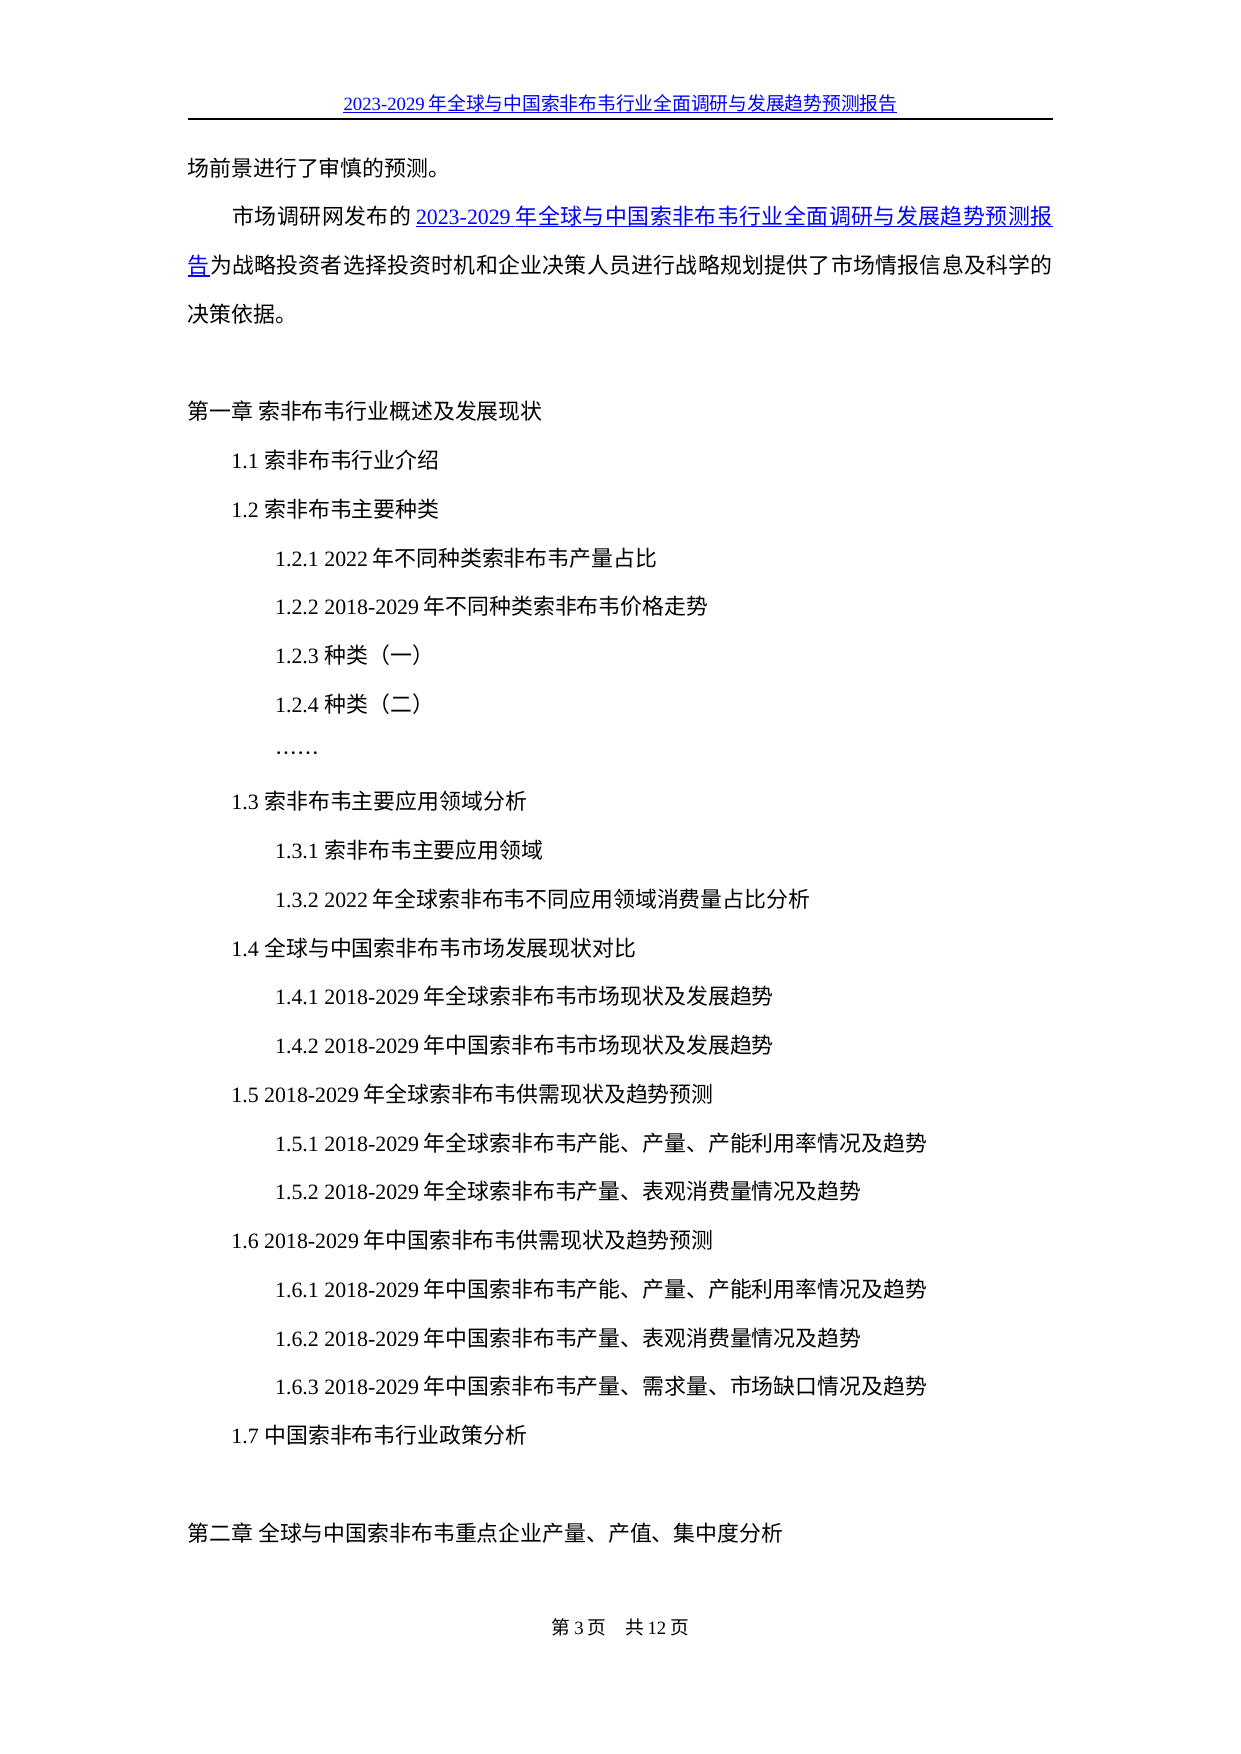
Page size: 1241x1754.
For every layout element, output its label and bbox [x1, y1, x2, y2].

text [187, 150, 1053, 1548]
